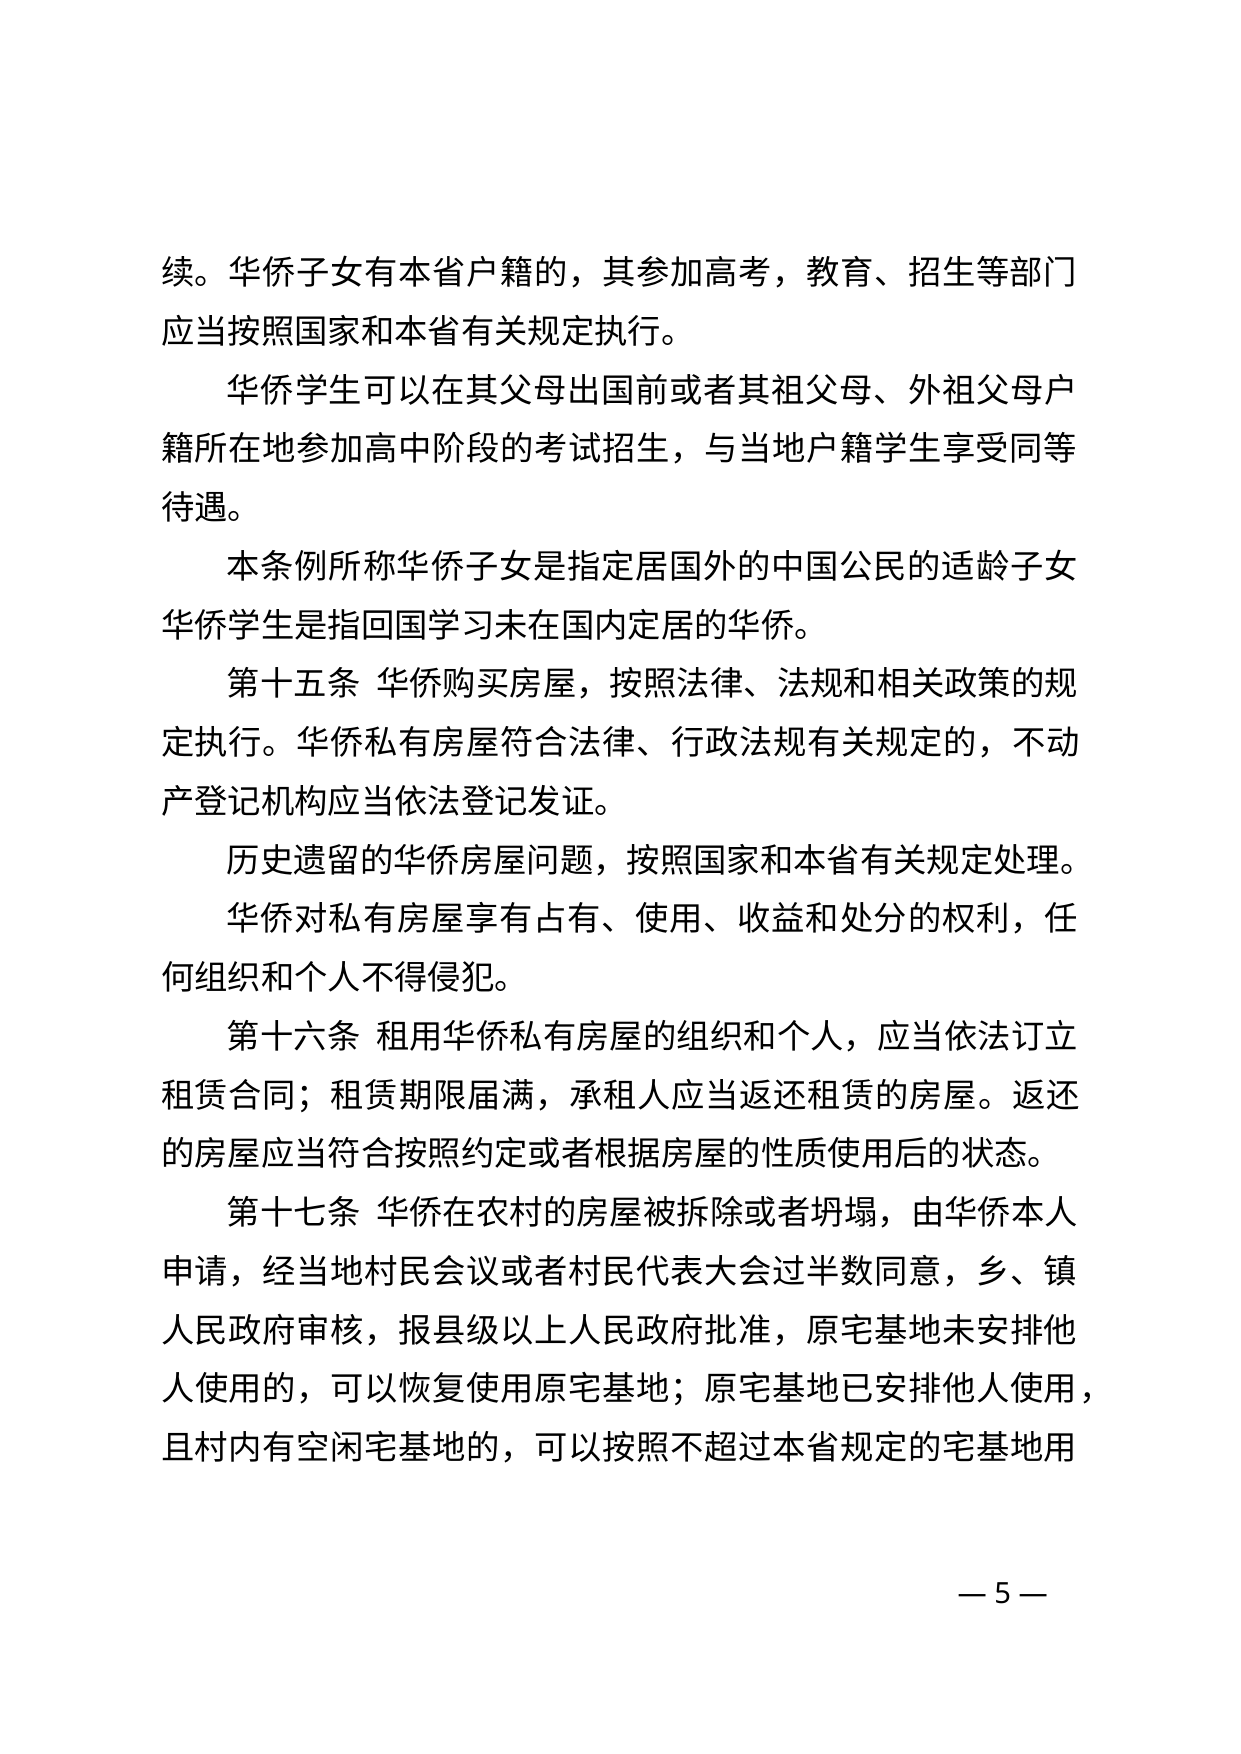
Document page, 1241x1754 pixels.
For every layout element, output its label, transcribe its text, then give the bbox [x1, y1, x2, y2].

text 历史遗留的华侨房屋问题，按照国家和本省有关规定处理。 [161, 825, 1079, 884]
text 本条例所称华侨子女是指定居国外的中国公民的适龄子女；华侨学生是指回国学习未在国内定居的华侨。 [161, 531, 1079, 649]
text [161, 1177, 1079, 1471]
text 第十五条 华侨购买房屋，按照法律、法规和相关政策的规定执行。华侨私有房屋符合法律、行政法规有关规定的，不动产登记机构应当依法登记发证。 [161, 649, 1079, 825]
text 第十六条 租用华侨私有房屋的组织和个人，应当依法订立租赁合同；租赁期限届满，承租人应当返还租赁的房屋。返还的房屋应当符合按照约定或者根据房屋的性质使用后的状态。 [161, 1001, 1079, 1177]
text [161, 237, 1079, 355]
text 华侨学生可以在其父母出国前或者其祖父母、外祖父母户籍所在地参加高中阶段的考试招生，与当地户籍学生享受同等待遇。 [161, 355, 1079, 531]
text 华侨对私有房屋享有占有、使用、收益和处分的权利，任何组织和个人不得侵犯。 [161, 884, 1079, 1001]
